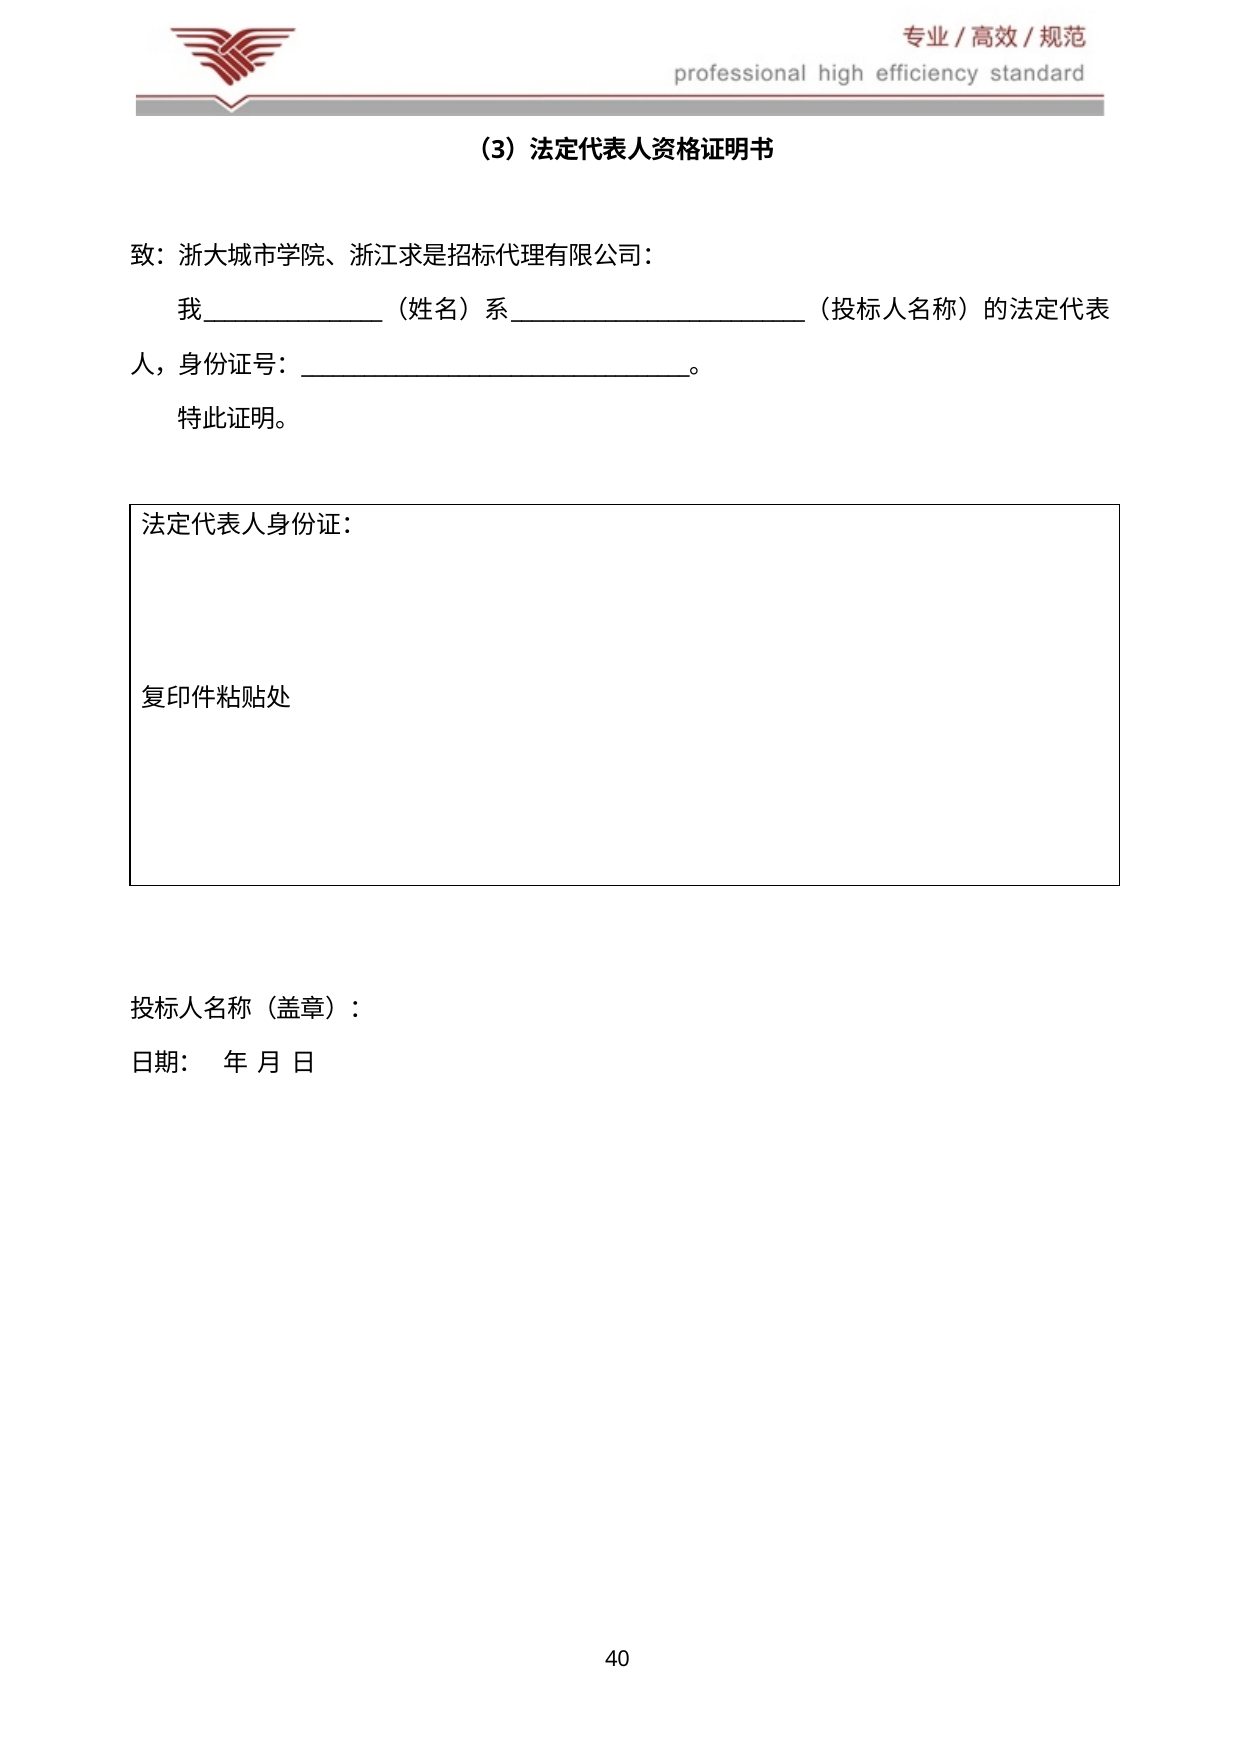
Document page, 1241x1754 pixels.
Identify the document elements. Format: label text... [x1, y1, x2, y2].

text （3）法定代表人资格证明书 [130, 130, 1110, 166]
text 致：浙大城市学院、浙江求是招标代理有限公司： [130, 235, 1110, 272]
text 日期： 年 月 日 [130, 1043, 1063, 1079]
picture [135, 3, 1105, 116]
text 特此证明。 [130, 398, 1110, 435]
text 我_________________（姓名）系____________________________（投标人名称）的法定代表人，身份证号：_____________________________________。 [130, 290, 1110, 380]
text 投标人名称（盖章）： [130, 988, 1063, 1024]
table_header 法定代表人身份证： 复印件粘贴处 [131, 505, 1119, 885]
